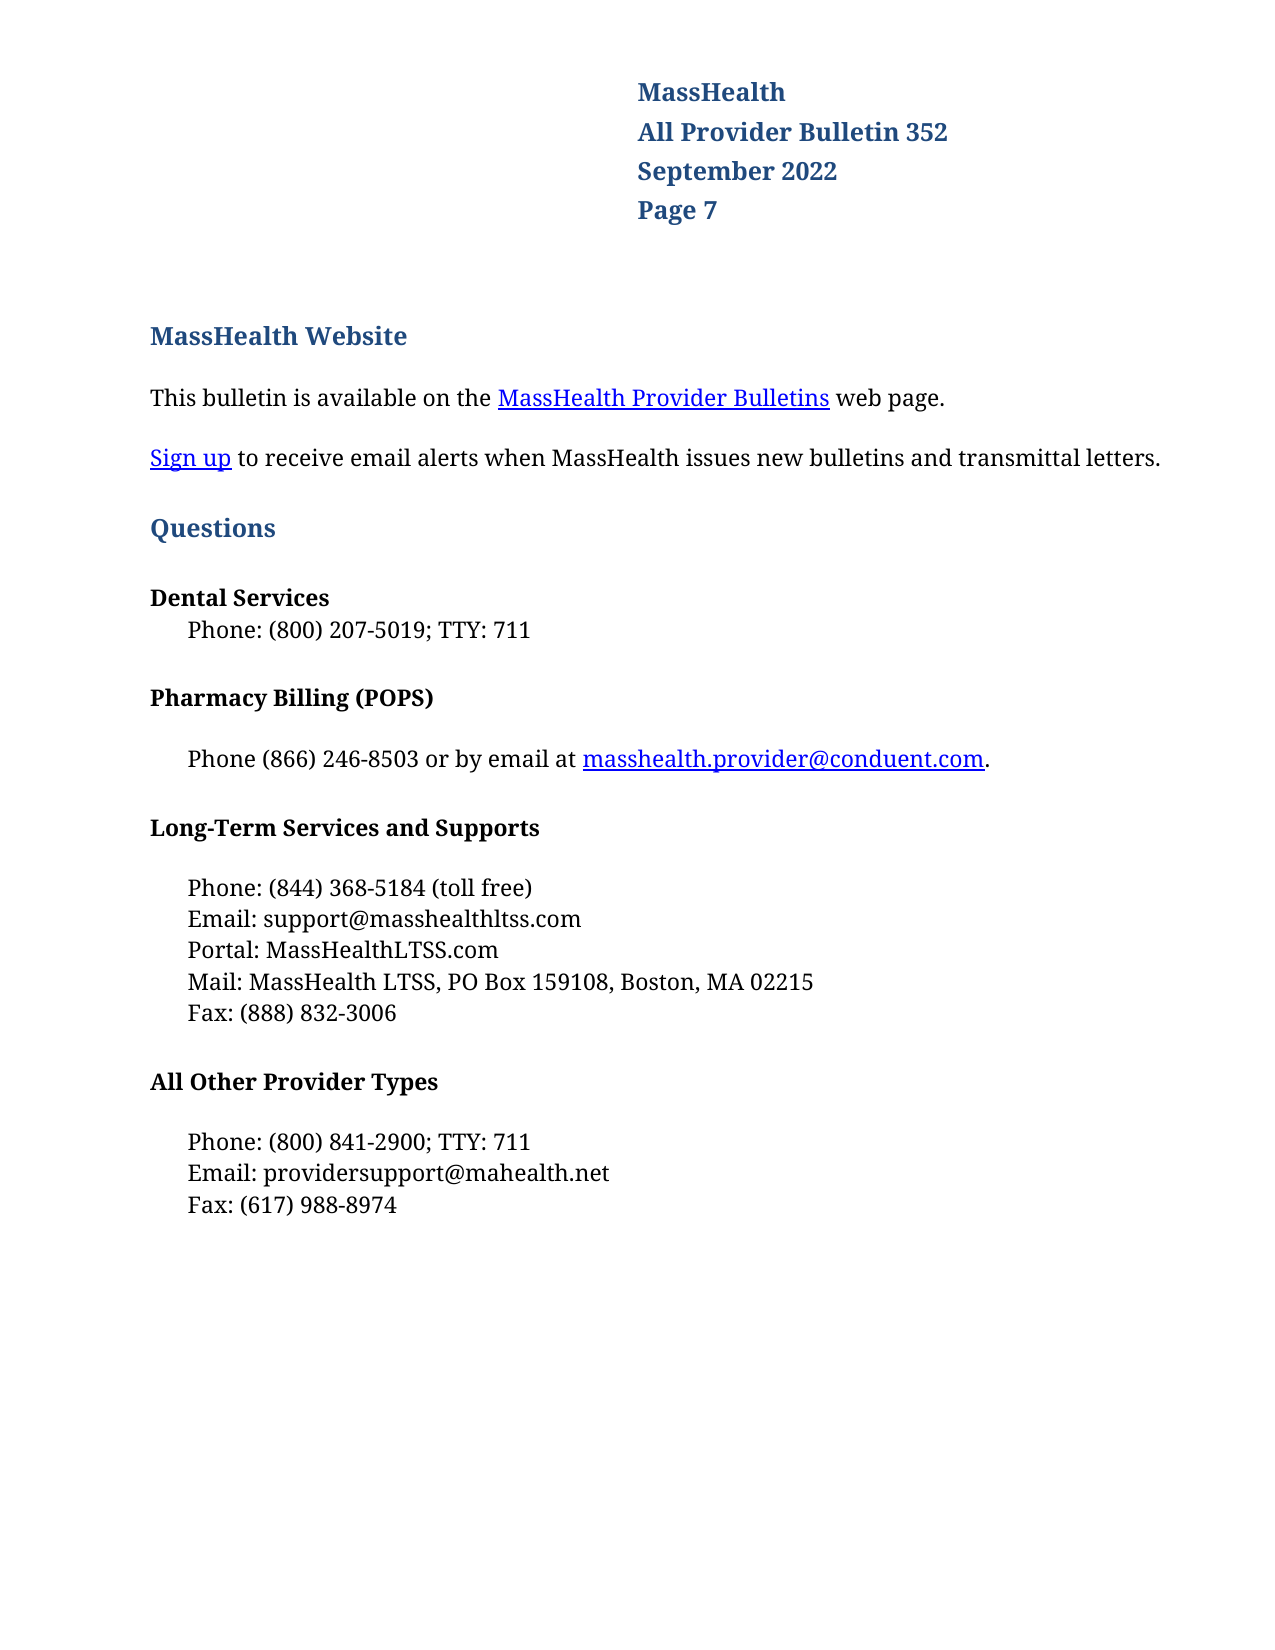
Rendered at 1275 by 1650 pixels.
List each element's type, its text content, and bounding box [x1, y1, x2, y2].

text This bulletin is available on the MassHealth Provider Bulletins web page. [150, 382, 1162, 413]
text Phone: (800) 841-2900; TTY: 711 [187, 1126, 1162, 1157]
subtitle Long-Term Services and Supports [150, 811, 1134, 843]
text Fax: (888) 832-3006 [187, 997, 1162, 1028]
subtitle Pharmacy Billing (POPS) [150, 682, 1134, 713]
text Phone: (800) 207-5019; TTY: 711 [187, 613, 1162, 645]
subtitle All Other Provider Types [150, 1066, 1134, 1097]
text Fax: (617) 988-8974 [187, 1188, 1162, 1220]
text Phone (866) 246-8503 or by email at masshealth.provider@conduent.com. [150, 743, 1162, 774]
subtitle Questions [150, 511, 1134, 545]
subtitle Dental Services [150, 582, 1134, 613]
text Mail: MassHealth LTSS, PO Box 159108, Boston, MA 02215 [187, 966, 1162, 997]
text Portal: MassHealthLTSS.com [187, 934, 1162, 966]
text Phone: (844) 368-5184 (toll free) [187, 872, 1162, 903]
text Email: support@masshealthltss.com [187, 903, 1162, 934]
text Email: providersupport@mahealth.net [187, 1157, 1162, 1188]
subtitle MassHealth Website [150, 318, 1134, 352]
text Sign up to receive email alerts when MassHealth issues new bulletins and transmittal letters. [150, 442, 1162, 473]
